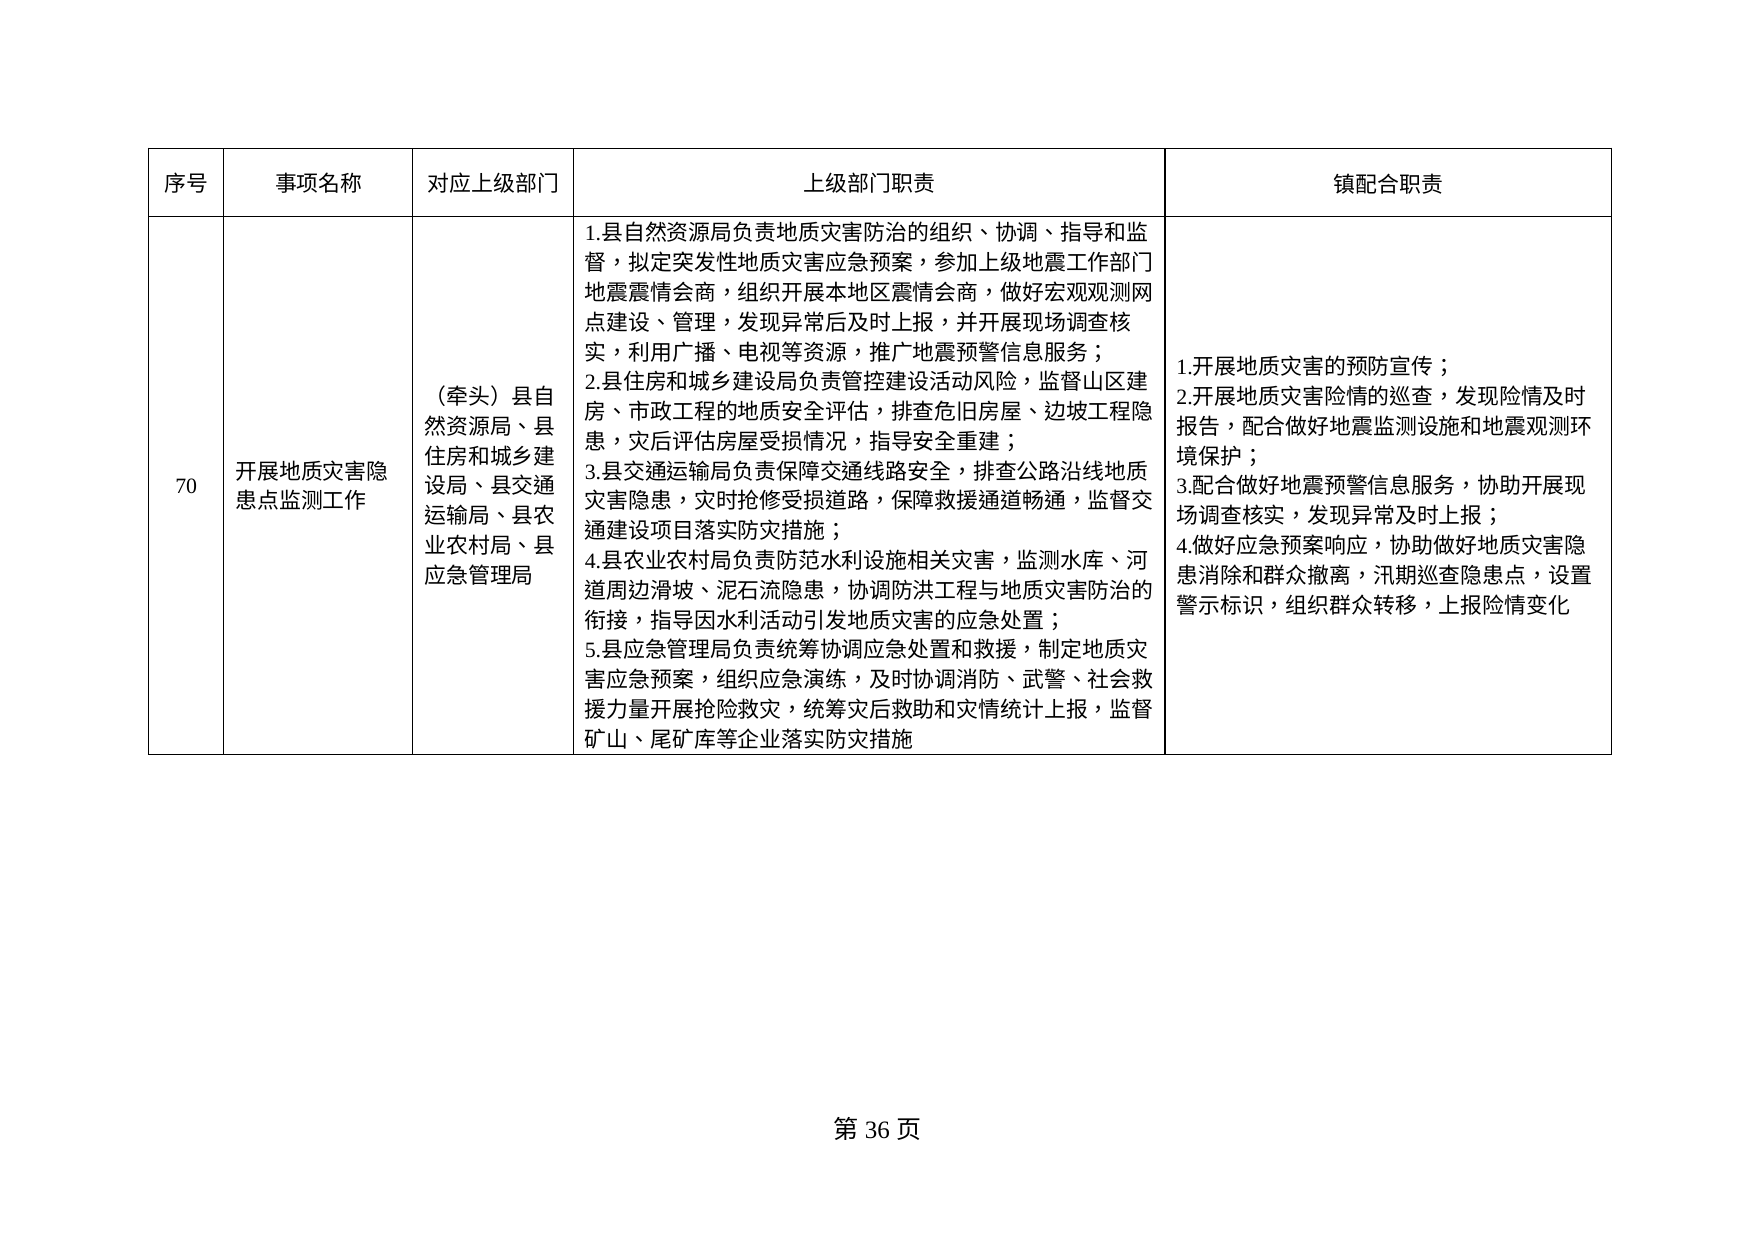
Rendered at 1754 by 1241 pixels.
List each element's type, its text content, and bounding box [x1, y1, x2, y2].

table_cell 70 [149, 217, 223, 753]
table_header 事项名称 [224, 149, 412, 216]
table_cell 开展地质灾害隐患点监测工作 [224, 217, 412, 753]
table_header 上级部门职责 [574, 149, 1164, 216]
table_cell （牵头）县自然资源局、县住房和城乡建设局、县交通运输局、县农业农村局、县应急管理局 [413, 217, 573, 753]
table_header 对应上级部门 [413, 149, 573, 216]
table_cell 1.开展地质灾害的预防宣传； 2.开展地质灾害险情的巡查，发现险情及时报告，配合做好地震监测设施和地震观测环境保护； 3.配合做好地震预警信息服务，协助开展现场调查核实，发现异常及时上报； 4.做好应急预案响应，协助做好地质灾害隐患消除和群众撤离，汛期巡查隐患点，设置警示标识，组织群众转移，上报险情变化 [1166, 217, 1611, 753]
table_header 序号 [149, 149, 223, 216]
table_header 镇配合职责 [1166, 149, 1611, 216]
table_cell 1.县自然资源局负责地质灾害防治的组织、协调、指导和监督，拟定突发性地质灾害应急预案，参加上级地震工作部门地震震情会商，组织开展本地区震情会商，做好宏观观测网点建设、管理，发现异常后及时上报，并开展现场调查核实，利用广播、电视等资源，推广地震预警信息服务； 2.县住房和城乡建设局负责管控建设活动风险，监督山区建房、市政工程的地质安全评估，排查危旧房屋、边坡工程隐患，灾后评估房屋受损情况，指导安全重建； 3.县交通运输局负责保障交通线路安全，排查公路沿线地质灾害隐患，灾时抢修受损道路，保障救援通道畅通，监督交通建设项目落实防灾措施； 4.县农业农村局负责防范水利设施相关灾害，监测水库、河道周边滑坡、泥石流隐患，协调防洪工程与地质灾害防治的衔接，指导因水利活动引发地质灾害的应急处置； 5.县应急管理局负责统筹协调应急处置和救援，制定地质灾害应急预案，组织应急演练，及时协调消防、武警、社会救援力量开展抢险救灾，统筹灾后救助和灾情统计上报，监督矿山、尾矿库等企业落实防灾措施 [574, 217, 1164, 753]
